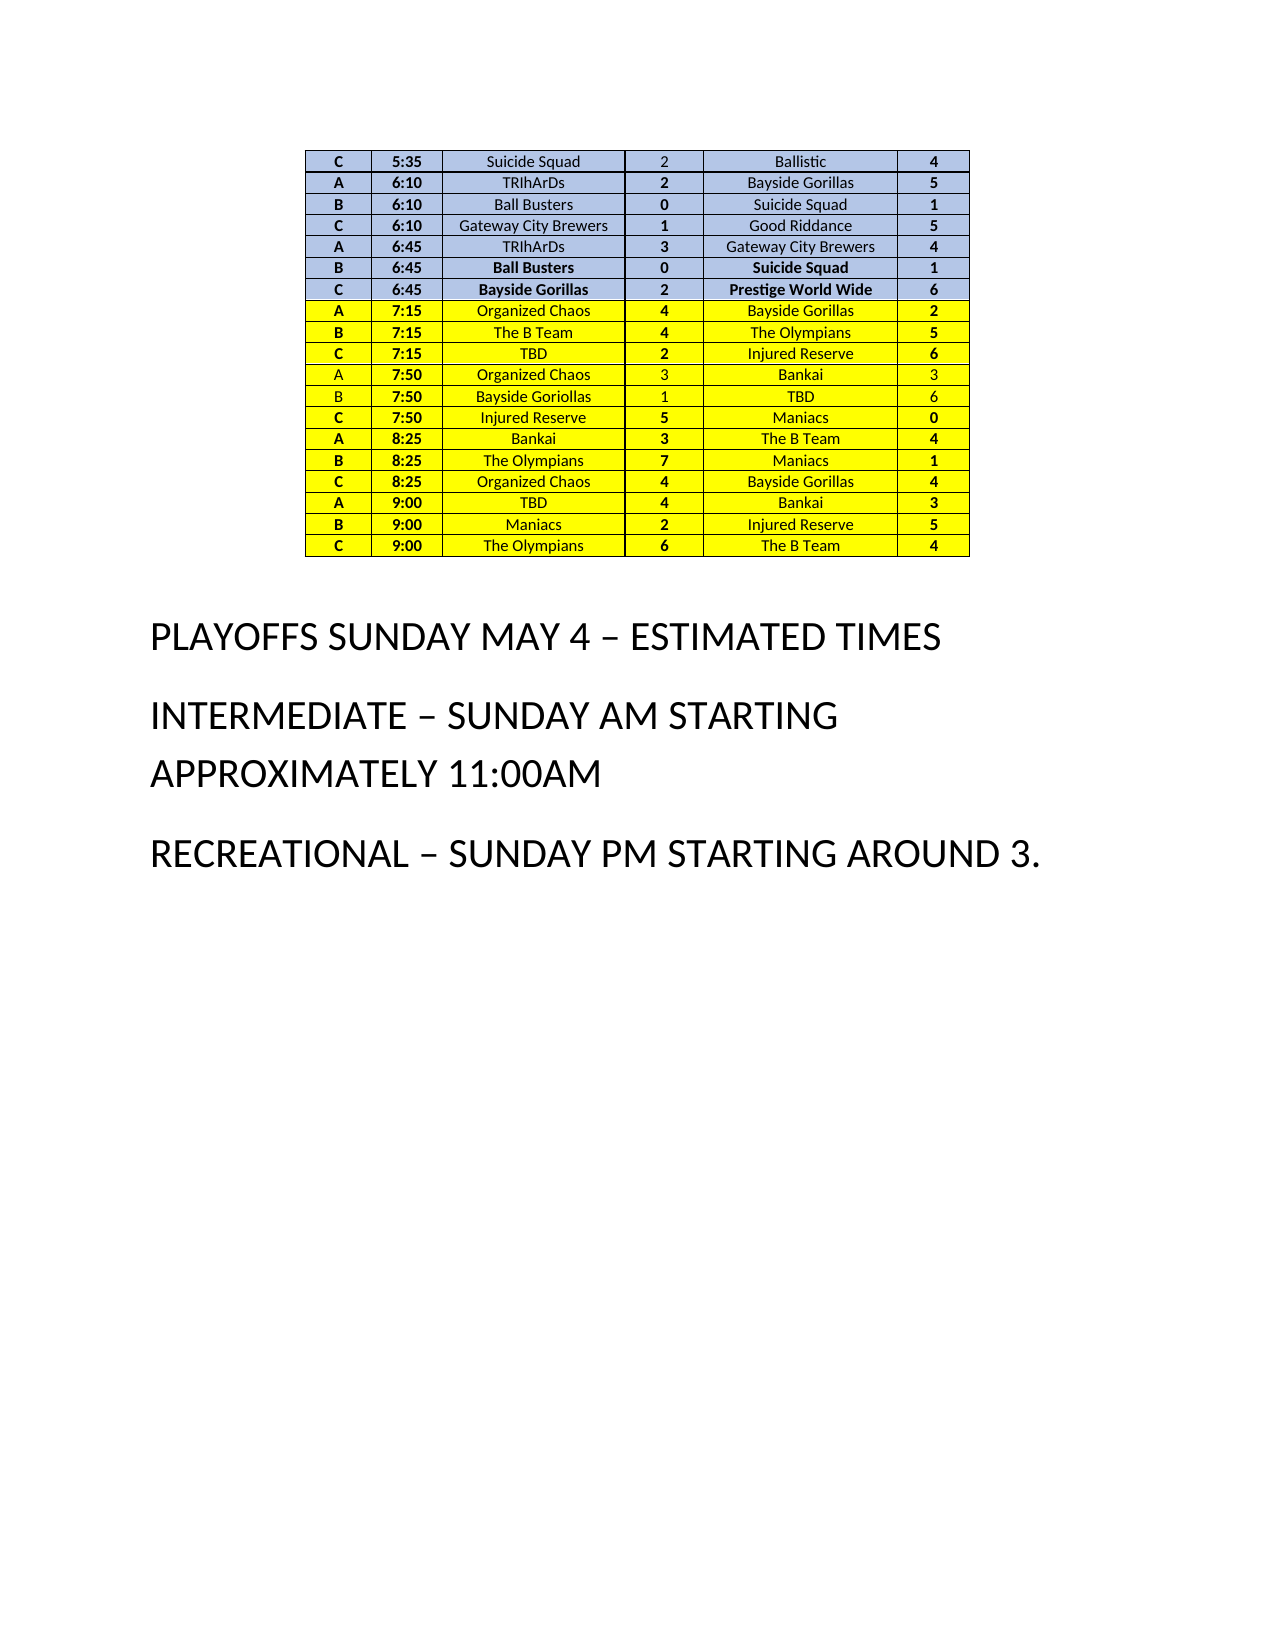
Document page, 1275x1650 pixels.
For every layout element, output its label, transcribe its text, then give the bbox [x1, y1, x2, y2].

table_cell 2 [626, 173, 703, 193]
table_cell 1 [626, 386, 703, 406]
table_cell 4 [626, 471, 703, 492]
table_cell Ball Busters [443, 194, 624, 214]
table_cell 2 [626, 279, 703, 299]
table_cell 6:10 [372, 194, 442, 214]
table_cell 5 [898, 322, 969, 342]
table_cell TBD [704, 386, 897, 406]
table_cell 5 [898, 215, 969, 235]
table_cell C [306, 407, 371, 428]
table_cell 2 [626, 514, 703, 534]
table_cell A [306, 493, 371, 513]
table_cell 3 [898, 493, 969, 513]
table_cell 5:35 [372, 151, 442, 171]
table_cell 4 [898, 535, 969, 556]
table_cell 6 [898, 386, 969, 406]
table_cell 7:50 [372, 365, 442, 385]
table_cell Injured Reserve [704, 514, 897, 534]
table_cell 9:00 [372, 514, 442, 534]
table_cell TRIhArDs [443, 236, 624, 257]
table_cell Organized Chaos [443, 301, 624, 321]
table_cell 7:50 [372, 407, 442, 428]
table_cell 6:45 [372, 279, 442, 299]
table_cell Bayside Gorillas [704, 301, 897, 321]
table_cell The B Team [443, 322, 624, 342]
table_cell B [306, 258, 371, 278]
table_cell A [306, 173, 371, 193]
table_cell 6 [898, 279, 969, 299]
table_cell Bayside Gorillas [704, 471, 897, 492]
table_cell 5 [626, 407, 703, 428]
table_cell 3 [626, 236, 703, 257]
table_cell TBD [443, 493, 624, 513]
table_cell Suicide Squad [704, 194, 897, 214]
table_cell Bayside Gorillas [704, 173, 897, 193]
table_cell Bankai [443, 429, 624, 449]
table_cell 6:10 [372, 173, 442, 193]
table_cell 1 [626, 215, 703, 235]
table_cell 6 [898, 343, 969, 363]
table_cell 2 [626, 343, 703, 363]
table_cell 7:15 [372, 322, 442, 342]
table_cell B [306, 450, 371, 470]
table_cell The Olympians [704, 322, 897, 342]
table_cell Suicide Squad [443, 151, 624, 171]
table_cell C [306, 471, 371, 492]
table_cell 9:00 [372, 493, 442, 513]
table_cell 2 [898, 301, 969, 321]
table_cell 1 [898, 194, 969, 214]
table_cell 4 [626, 493, 703, 513]
table_cell B [306, 194, 371, 214]
table_cell 7 [626, 450, 703, 470]
table_cell Gateway City Brewers [443, 215, 624, 235]
table_cell Ball Busters [443, 258, 624, 278]
table_cell 5 [898, 173, 969, 193]
table_cell Good Riddance [704, 215, 897, 235]
table_cell The B Team [704, 429, 897, 449]
table_cell Bankai [704, 365, 897, 385]
table_cell 4 [898, 236, 969, 257]
table_cell Maniacs [704, 407, 897, 428]
table_cell 0 [898, 407, 969, 428]
table_cell 8:25 [372, 429, 442, 449]
table_cell C [306, 535, 371, 556]
text RECREATIONAL – SUNDAY PM STARTING AROUND 3. [150, 827, 1125, 878]
table_cell TRIhArDs [443, 173, 624, 193]
table_cell Bayside Gorillas [443, 279, 624, 299]
table_cell 6 [626, 535, 703, 556]
table_cell Gateway City Brewers [704, 236, 897, 257]
table_cell A [306, 301, 371, 321]
table_cell Suicide Squad [704, 258, 897, 278]
table_cell C [306, 279, 371, 299]
table_cell A [306, 429, 371, 449]
table_cell 4 [898, 471, 969, 492]
table_cell 4 [626, 301, 703, 321]
table_cell 8:25 [372, 450, 442, 470]
table_cell 9:00 [372, 535, 442, 556]
text INTERMEDIATE – SUNDAY AM STARTING APPROXIMATELY 11:00AM [150, 689, 1125, 798]
table_cell A [306, 236, 371, 257]
table_cell The Olympians [443, 450, 624, 470]
table_cell 7:15 [372, 301, 442, 321]
table_cell 7:15 [372, 343, 442, 363]
table_cell 6:45 [372, 258, 442, 278]
table_cell 0 [626, 258, 703, 278]
table_cell A [306, 365, 371, 385]
table_cell TBD [443, 343, 624, 363]
table_cell Ballistic [704, 151, 897, 171]
table_cell 3 [626, 429, 703, 449]
table_cell Bankai [704, 493, 897, 513]
table_cell Organized Chaos [443, 365, 624, 385]
table_cell Injured Reserve [443, 407, 624, 428]
table_cell 1 [898, 258, 969, 278]
table_cell Maniacs [704, 450, 897, 470]
table_cell 7:50 [372, 386, 442, 406]
table_cell Maniacs [443, 514, 624, 534]
table_cell Injured Reserve [704, 343, 897, 363]
table_cell 6:10 [372, 215, 442, 235]
table_cell C [306, 215, 371, 235]
table_cell Prestige World Wide [704, 279, 897, 299]
table_cell 4 [626, 322, 703, 342]
table_cell 2 [626, 151, 703, 171]
table_cell The Olympians [443, 535, 624, 556]
table_cell 6:45 [372, 236, 442, 257]
table_cell 3 [898, 365, 969, 385]
table_cell 0 [626, 194, 703, 214]
table_cell C [306, 151, 371, 171]
table_cell 1 [898, 450, 969, 470]
table_cell B [306, 514, 371, 534]
table_cell 4 [898, 151, 969, 171]
table_cell The B Team [704, 535, 897, 556]
table_cell 8:25 [372, 471, 442, 492]
table_cell B [306, 322, 371, 342]
table_cell C [306, 343, 371, 363]
table_cell Bayside Goriollas [443, 386, 624, 406]
table_cell 5 [898, 514, 969, 534]
table_cell B [306, 386, 371, 406]
table_cell Organized Chaos [443, 471, 624, 492]
text PLAYOFFS SUNDAY MAY 4 – ESTIMATED TIMES [150, 610, 1125, 661]
table_cell 3 [626, 365, 703, 385]
table_cell 4 [898, 429, 969, 449]
